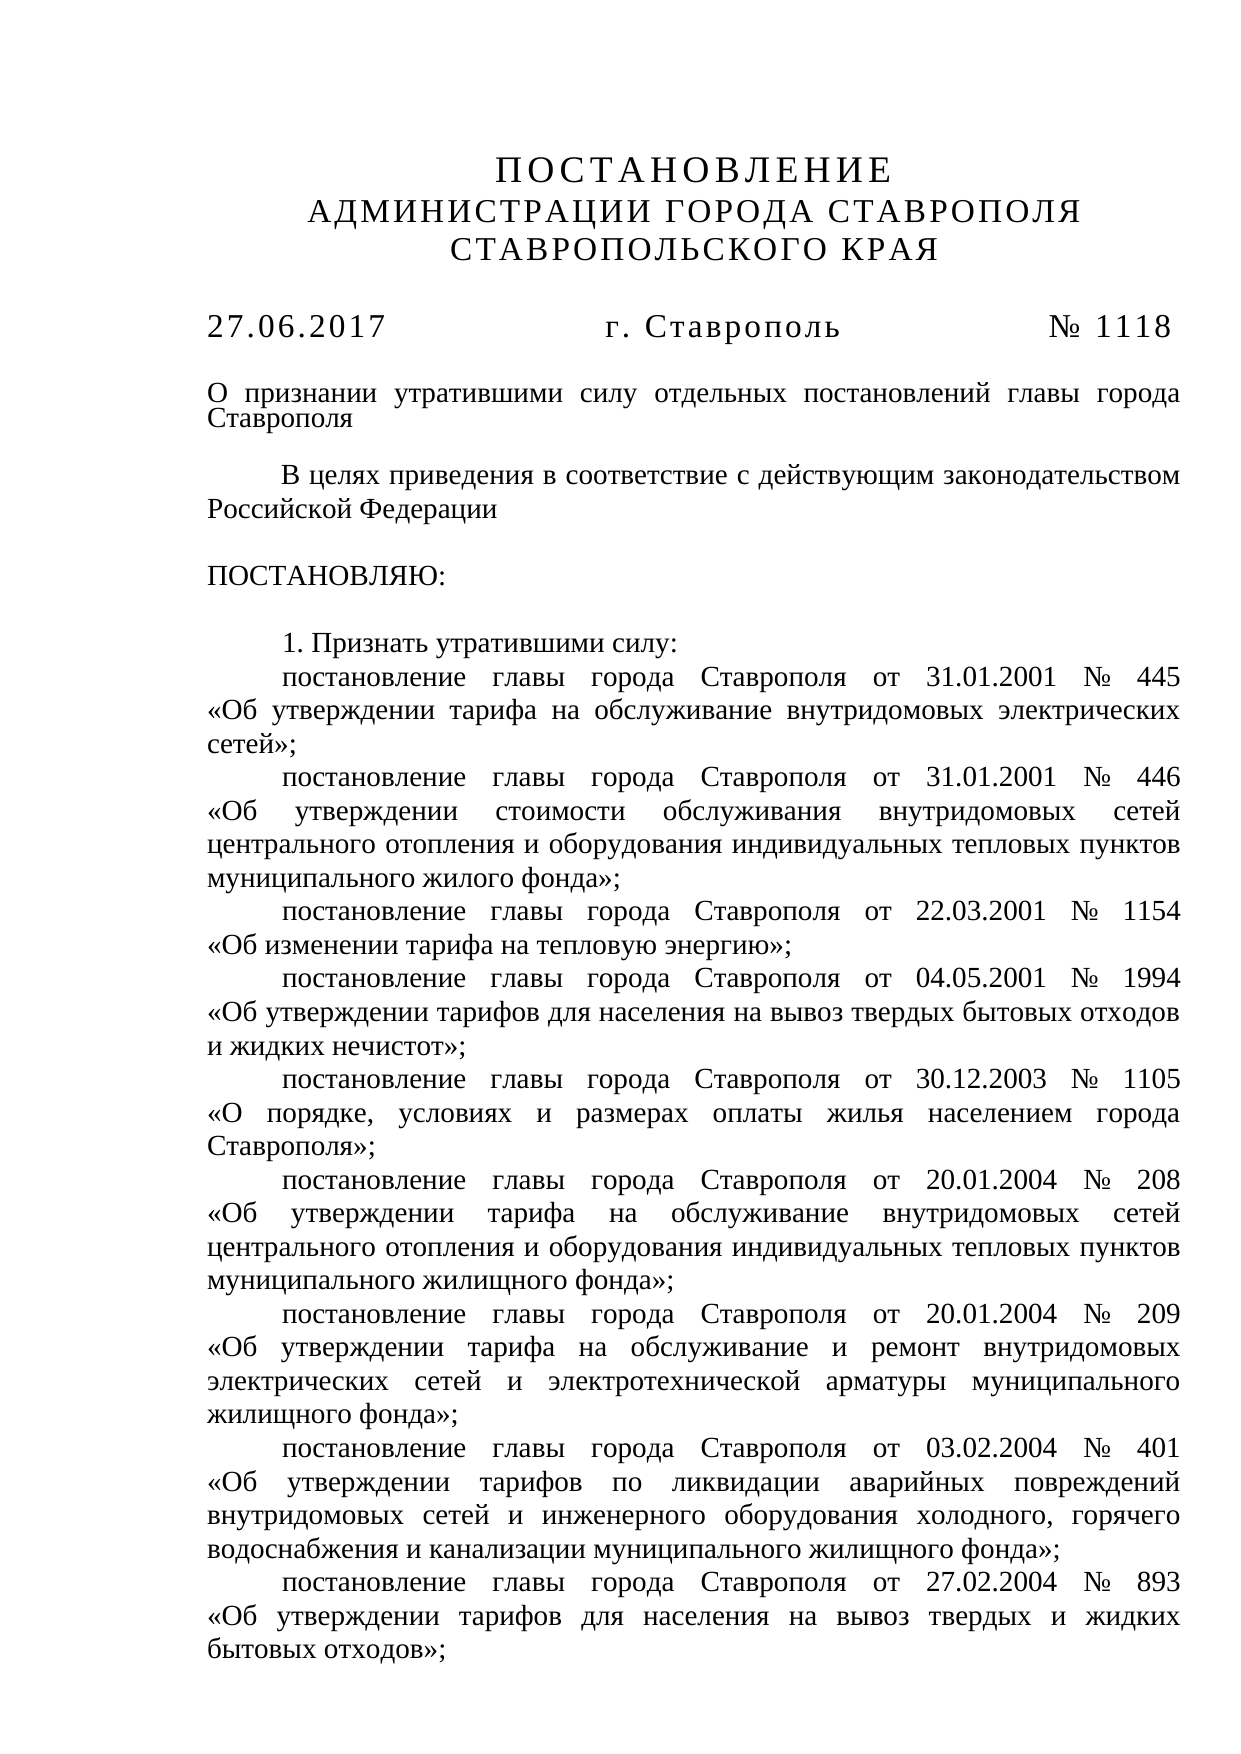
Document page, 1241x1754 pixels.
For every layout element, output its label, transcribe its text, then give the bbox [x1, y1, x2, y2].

text СТАВРОПОЛЬСКОГО КРАЯ [207, 229, 1181, 267]
text 27.06.2017 г. Ставрополь № 1118 [207, 306, 1181, 344]
text постановление главы города Ставрополя от 22.03.2001 № 1154 «Об изменении тарифа на тепловую энергию»; [207, 893, 1181, 961]
text постановление главы города Ставрополя от 27.02.2004 № 893 «Об утверждении тарифов для населения на вывоз твердых и жидких бытовых отходов»; [207, 1564, 1181, 1665]
text постановление главы города Ставрополя от 31.01.2001 № 446 «Об утверждении стоимости обслуживания внутридомовых сетей центрального отопления и оборудования индивидуальных тепловых пунктов муниципального жилого фонда»; [207, 759, 1181, 893]
text 1. Признать утратившими силу: [207, 625, 1181, 659]
text постановление главы города Ставрополя от 20.01.2004 № 208 «Об утверждении тарифа на обслуживание внутридомовых сетей центрального отопления и оборудования индивидуальных тепловых пунктов муниципального жилищного фонда»; [207, 1162, 1181, 1296]
text В целях приведения в соответствие с действующим законодательством Российской Федерации [207, 457, 1181, 524]
title П О С Т А Н О В Л Е Н И Е [207, 148, 1181, 191]
text О признании утратившими силу отдельных постановлений главы города Ставрополя [207, 382, 1181, 432]
text постановление главы города Ставрополя от 04.05.2001 № 1994 «Об утверждении тарифов для населения на вывоз твердых бытовых отходов и жидких нечистот»; [207, 961, 1181, 1061]
text постановление главы города Ставрополя от 31.01.2001 № 445 «Об утверждении тарифа на обслуживание внутридомовых электрических сетей»; [207, 659, 1181, 759]
text постановление главы города Ставрополя от 20.01.2004 № 209 «Об утверждении тарифа на обслуживание и ремонт внутридомовых электрических сетей и электротехнической арматуры муниципального жилищного фонда»; [207, 1296, 1181, 1430]
text АДМИНИСТРАЦИИ ГОРОДА СТАВРОПОЛЯ [207, 191, 1181, 229]
text постановление главы города Ставрополя от 03.02.2004 № 401 «Об утверждении тарифов по ликвидации аварийных повреждений внутридомовых сетей и инженерного оборудования холодного, горячего водоснабжения и канализации муниципального жилищного фонда»; [207, 1430, 1181, 1564]
text ПОСТАНОВЛЯЮ: [207, 558, 1181, 592]
text постановление главы города Ставрополя от 30.12.2003 № 1105 «О порядке, условиях и размерах оплаты жилья населением города Ставрополя»; [207, 1061, 1181, 1162]
